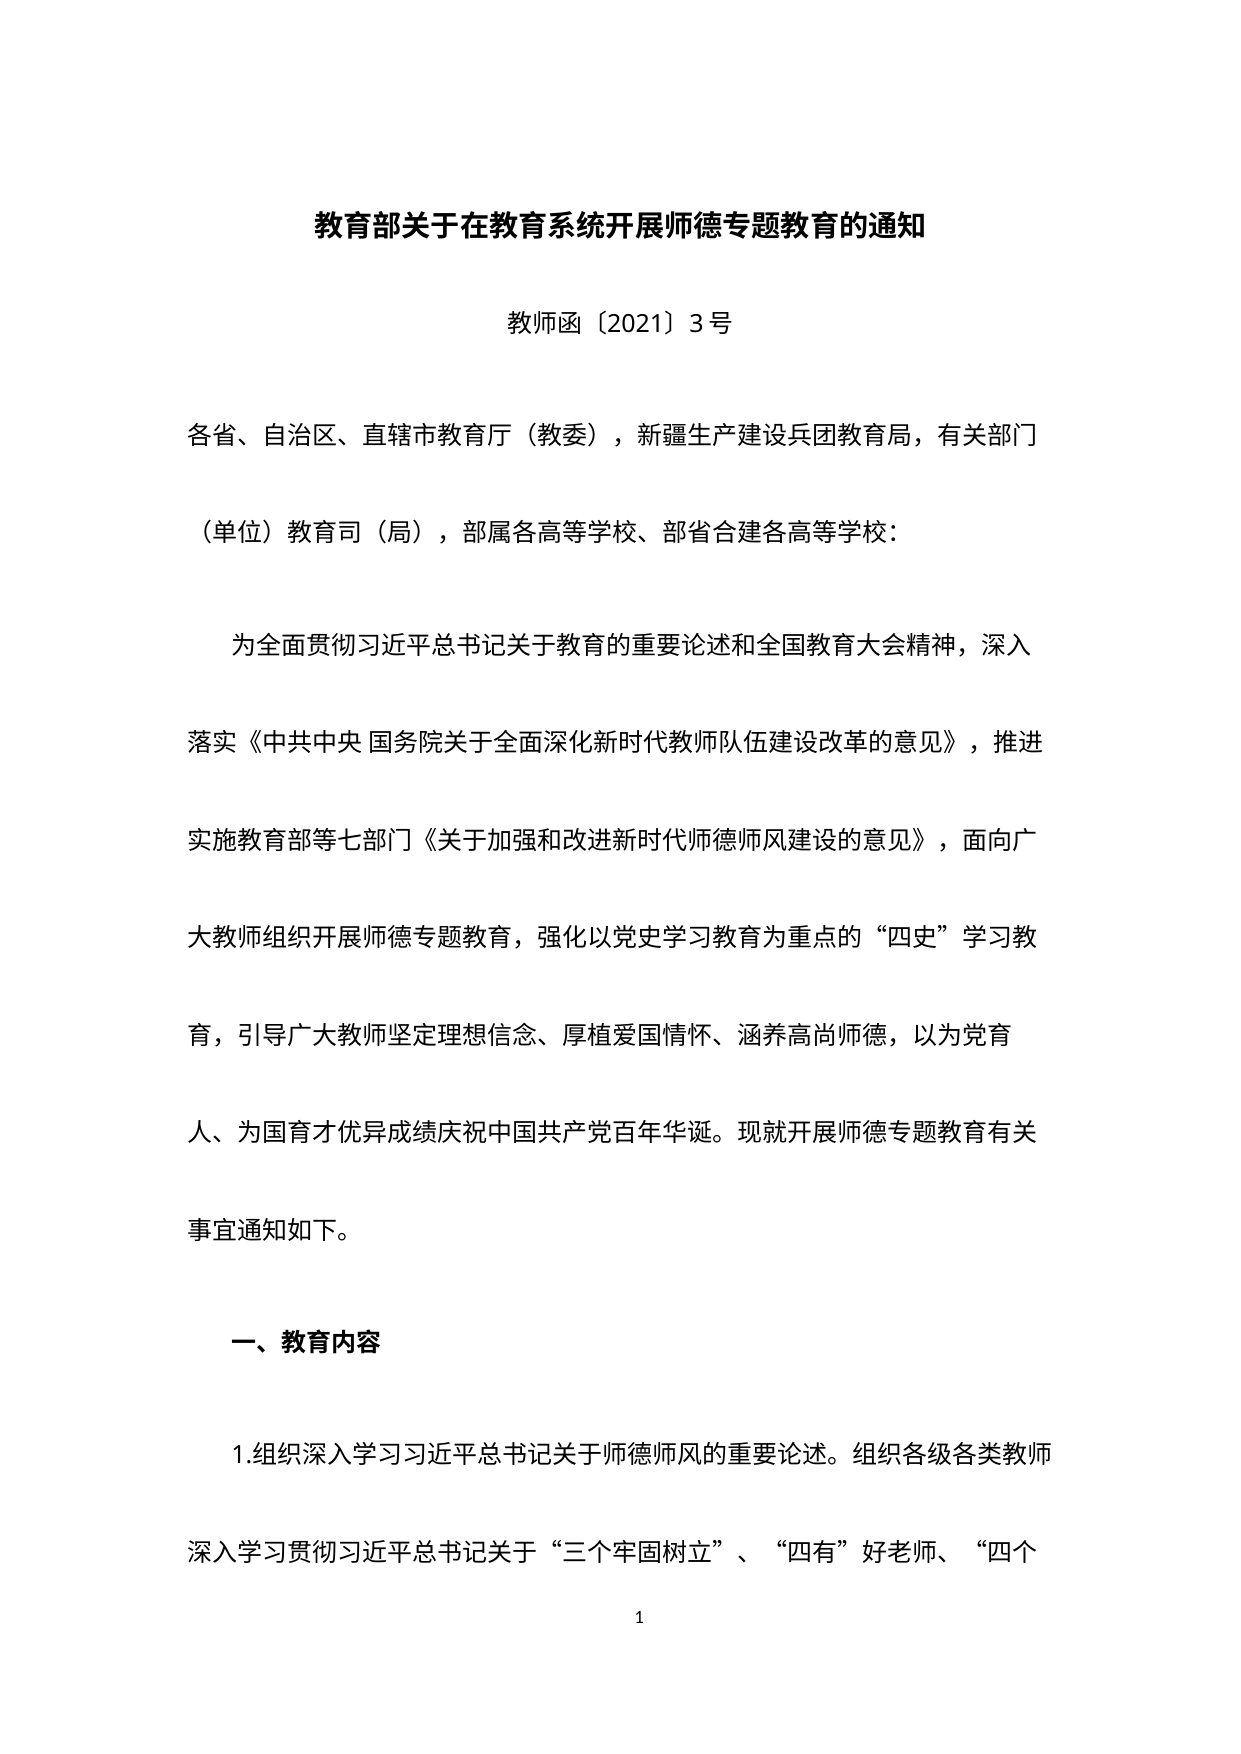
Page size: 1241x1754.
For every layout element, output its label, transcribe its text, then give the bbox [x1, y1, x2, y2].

text 各省、自治区、直辖市教育厅（教委），新疆生产建设兵团教育局，有关部门（单位）教育司（局），部属各高等学校、部省合建各高等学校： [187, 401, 1053, 563]
text 一、教育内容 [187, 1308, 1053, 1373]
text 为全面贯彻习近平总书记关于教育的重要论述和全国教育大会精神，深入落实《中共中央 国务院关于全面深化新时代教师队伍建设改革的意见》，推进实施教育部等七部门《关于加强和改进新时代师德师风建设的意见》，面向广大教师组织开展师德专题教育，强化以党史学习教育为重点的“四史”学习教育，引导广大教师坚定理想信念、厚植爱国情怀、涵养高尚师德，以为党育人、为国育才优异成绩庆祝中国共产党百年华诞。现就开展师德专题教育有关事宜通知如下。 [187, 611, 1053, 1261]
text 教育部关于在教育系统开展师德专题教育的通知 教师函〔2021〕3号 [187, 191, 1053, 354]
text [187, 1420, 1053, 1583]
